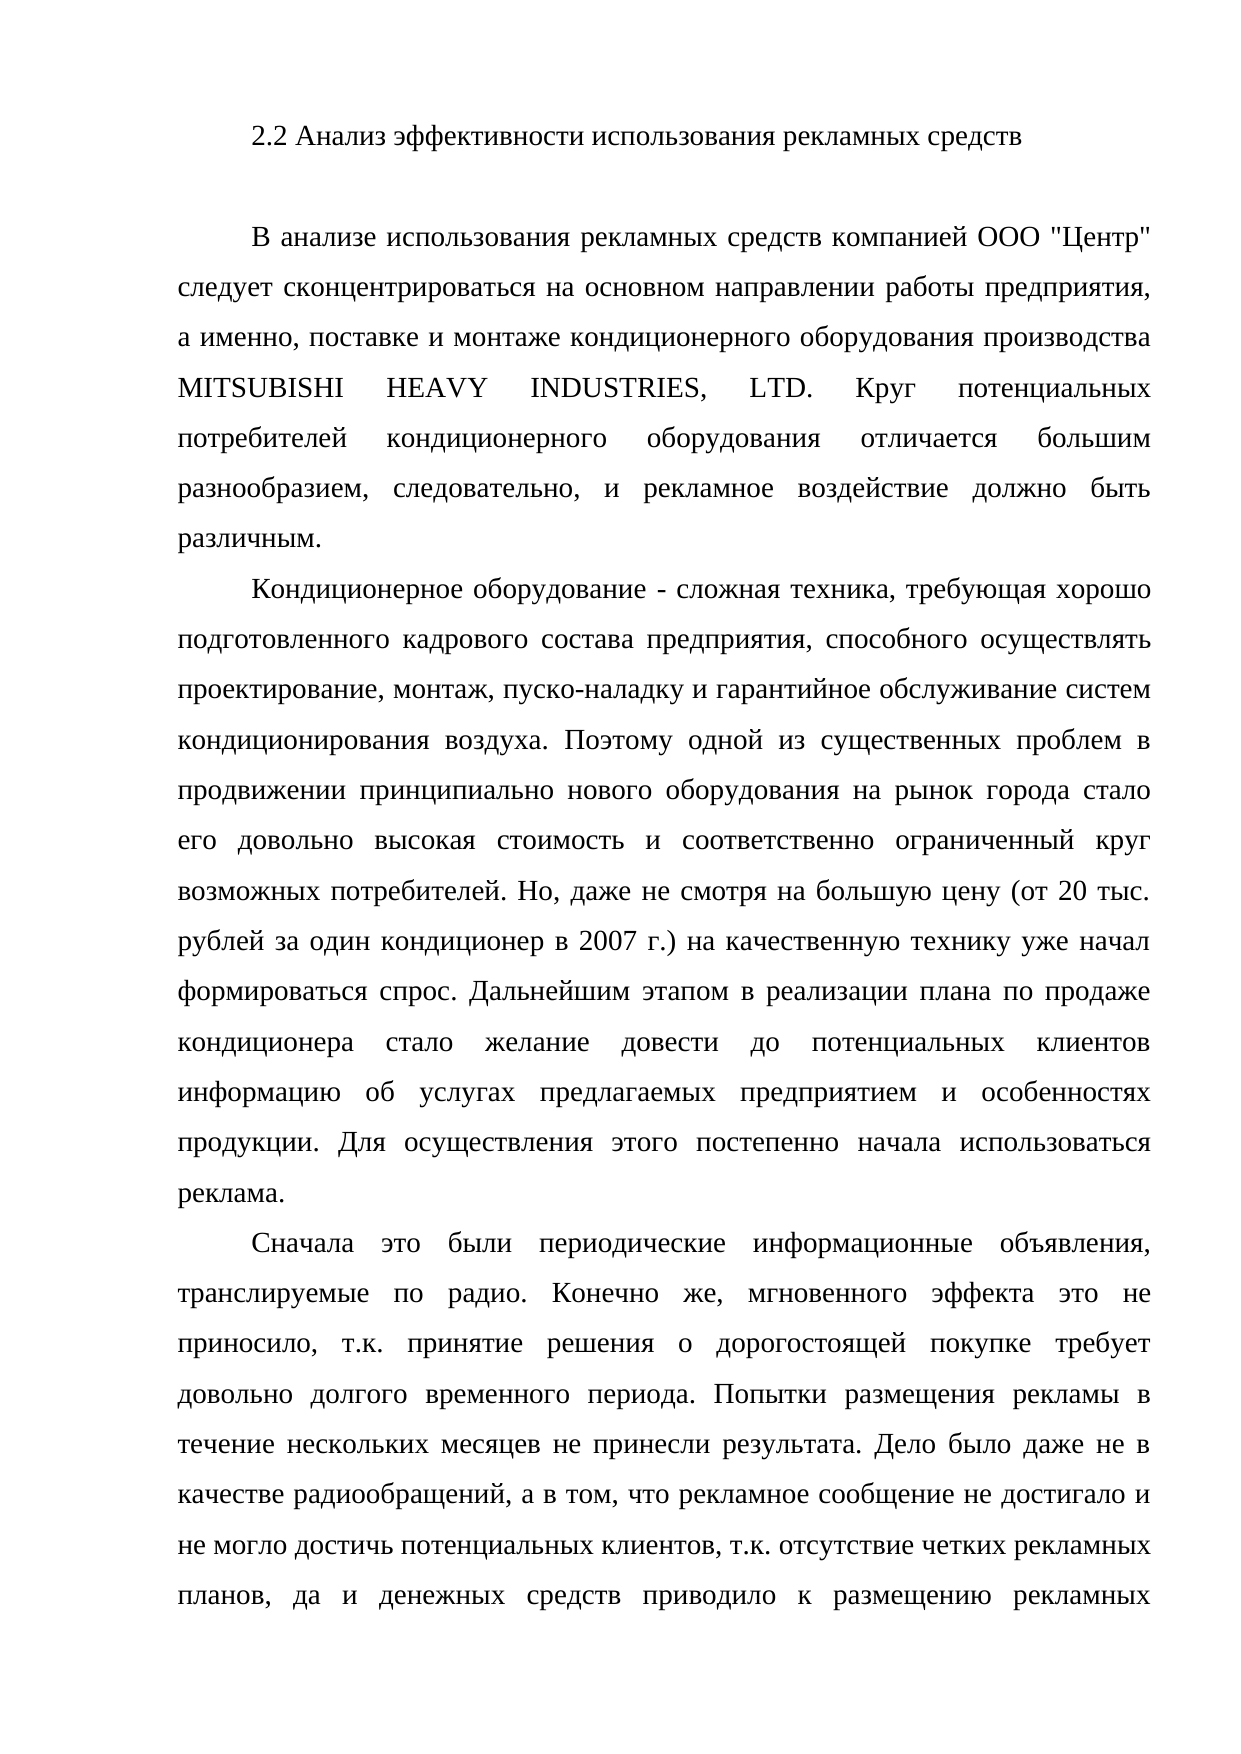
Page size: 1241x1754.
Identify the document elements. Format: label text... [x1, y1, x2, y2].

text Кондиционерное оборудование - сложная техника, требующая хорошо подготовленного кадрового состава предприятия, способного осуществлять проектирование, монтаж, пуско-наладку и гарантийное обслуживание систем кондиционирования воздуха. Поэтому одной из существенных проблем в продвижении принципиально нового оборудования на рынок города стало его довольно высокая стоимость и соответственно ограниченный круг возможных потребителей. Но, даже не смотря на большую цену (от 20 тыс. рублей за один кондиционер в .) на качественную технику уже начал формироваться спрос. Дальнейшим этапом в реализации плана по продаже кондиционера стало желание довести до потенциальных клиентов информацию об услугах предлагаемых предприятием и особенностях продукции. Для осуществления этого постепенно начала использоваться реклама. [177, 571, 1152, 1208]
text В анализе использования рекламных средств компанией ООО "Центр" следует сконцентрироваться на основном направлении работы предприятия, а именно, поставке и монтаже кондиционерного оборудования производства MITSUBISHI HEAVY INDUSTRIES, LTD. Круг потенциальных потребителей кондиционерного оборудования отличается большим разнообразием, следовательно, и рекламное воздействие должно быть различным. [177, 219, 1152, 554]
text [177, 1225, 1152, 1611]
text 2.2 Анализ эффективности использования рекламных средств [177, 118, 1152, 152]
